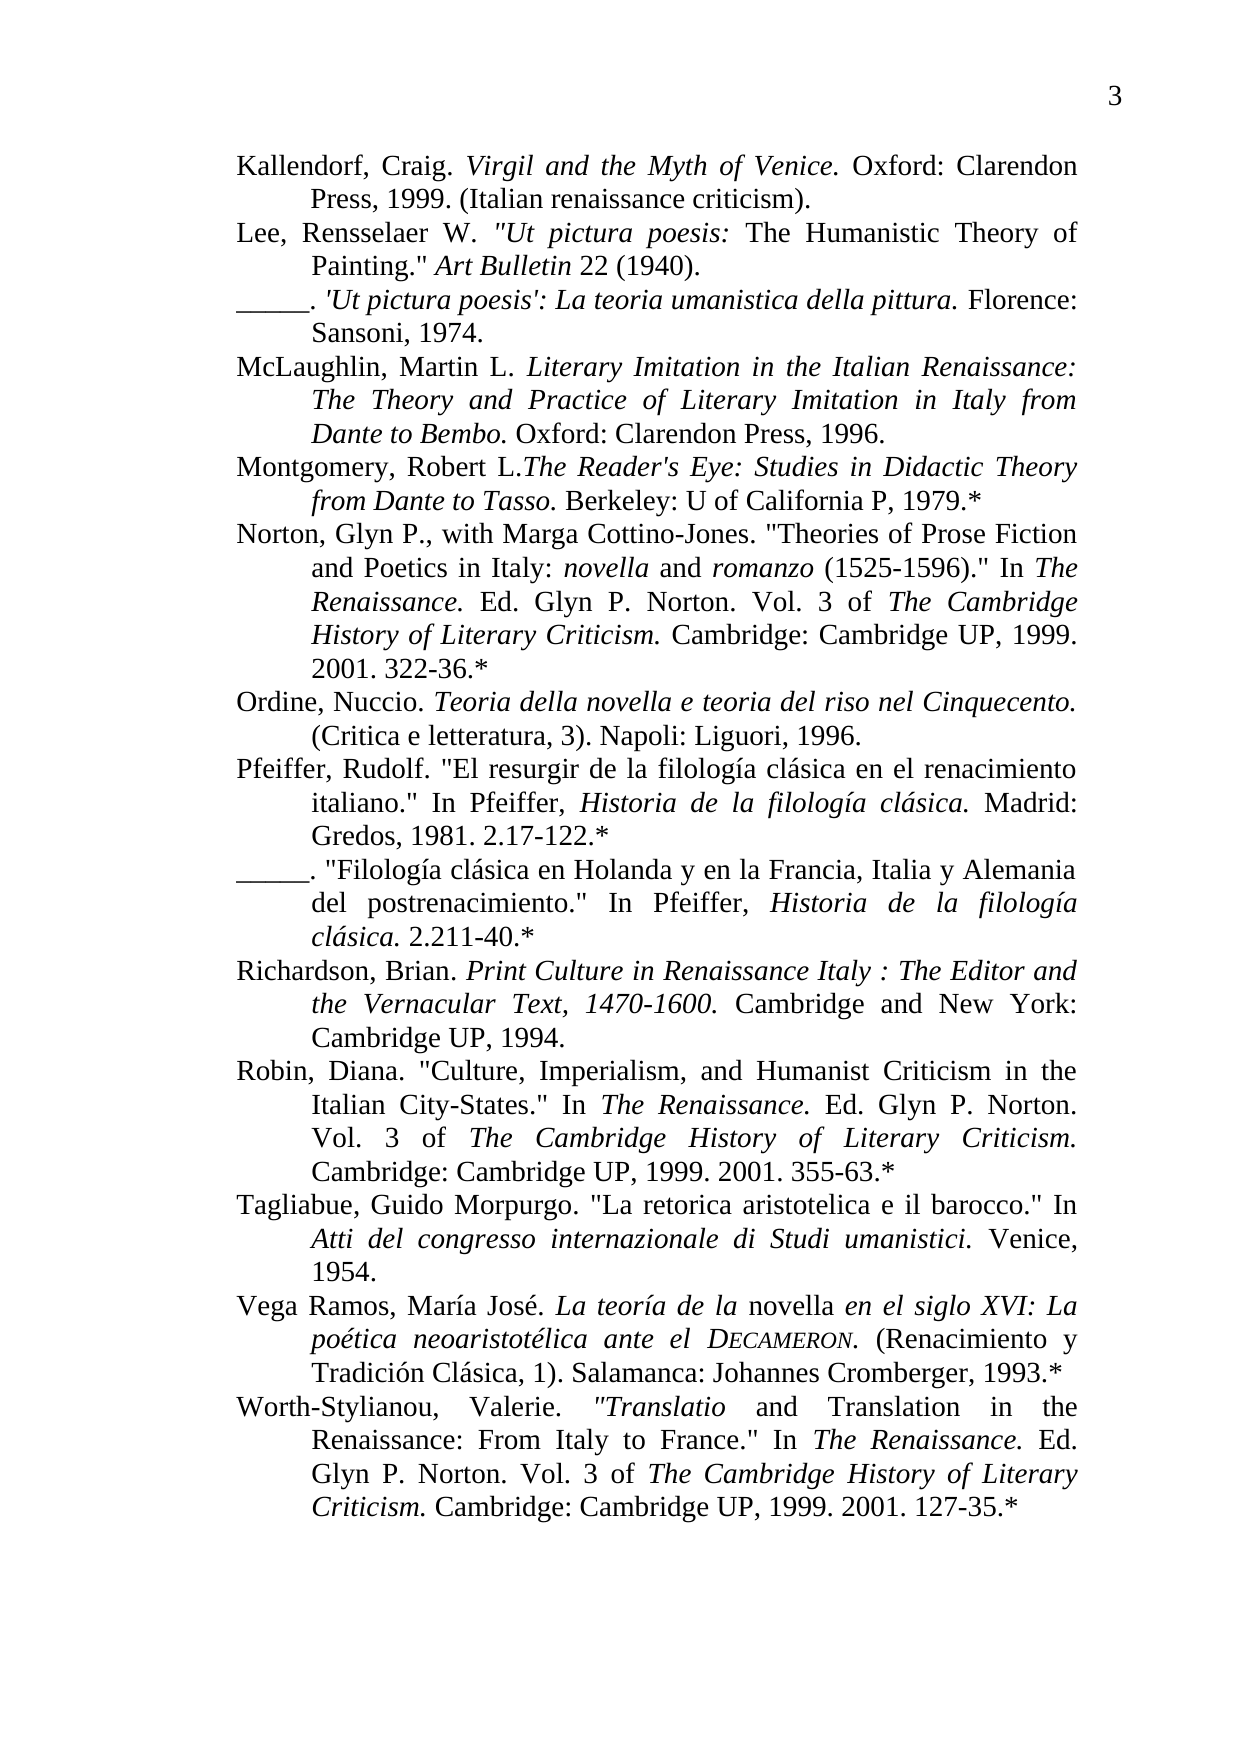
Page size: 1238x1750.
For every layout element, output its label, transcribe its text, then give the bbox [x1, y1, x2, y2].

text _____. "Filología clásica en Holanda y en la Francia, Italia y Alemania del postrenacimiento." In Pfeiffer, Historia de la filología clásica. 2.211-40.* [236, 852, 1078, 953]
text Tagliabue, Guido Morpurgo. "La retorica aristotelica e il barocco." In Atti del congresso internazionale di Studi umanistici. Venice, 1954. [236, 1187, 1078, 1288]
text Montgomery, Robert L.The Reader's Eye: Studies in Didactic Theory from Dante to Tasso. Berkeley: U of California P, 1979.* [236, 449, 1078, 517]
text _____. 'Ut pictura poesis': La teoria umanistica della pittura. Florence: Sansoni, 1974. [236, 282, 1078, 349]
text McLaughlin, Martin L. Literary Imitation in the Italian Renaissance: The Theory and Practice of Literary Imitation in Italy from Dante to Bembo. Oxford: Clarendon Press, 1996. [236, 349, 1078, 449]
text Richardson, Brian. Print Culture in Renaissance Italy : The Editor and the Vernacular Text, 1470-1600. Cambridge and New York: Cambridge UP, 1994. [236, 953, 1078, 1053]
text Pfeiffer, Rudolf. "El resurgir de la filología clásica en el renacimiento italiano." In Pfeiffer, Historia de la filología clásica. Madrid: Gredos, 1981. 2.17-122.* [236, 751, 1078, 852]
text Worth-Stylianou, Valerie. "Translatio and Translation in the Renaissance: From Italy to France." In The Renaissance. Ed. Glyn P. Norton. Vol. 3 of The Cambridge History of Literary Criticism. Cambridge: Cambridge UP, 1999. 2001. 127-35.* [236, 1389, 1078, 1523]
text Ordine, Nuccio. Teoria della novella e teoria del riso nel Cinquecento. (Critica e letteratura, 3). Napoli: Liguori, 1996. [236, 684, 1078, 751]
text Kallendorf, Craig. Virgil and the Myth of Venice. Oxford: Clarendon Press, 1999. (Italian renaissance criticism). [236, 148, 1078, 215]
text Lee, Rensselaer W. "Ut pictura poesis: The Humanistic Theory of Painting." Art Bulletin 22 (1940). [236, 215, 1078, 282]
text Vega Ramos, María José. La teoría de la novella en el siglo XVI: La poética neoaristotélica ante el Decameron. (Renacimiento y Tradición Clásica, 1). Salamanca: Johannes Cromberger, 1993.* [236, 1288, 1078, 1389]
text Robin, Diana. "Culture, Imperialism, and Humanist Criticism in the Italian City-States." In The Renaissance. Ed. Glyn P. Norton. Vol. 3 of The Cambridge History of Literary Criticism. Cambridge: Cambridge UP, 1999. 2001. 355-63.* [236, 1053, 1078, 1187]
text Norton, Glyn P., with Marga Cottino-Jones. "Theories of Prose Fiction and Poetics in Italy: novella and romanzo (1525-1596)." In The Renaissance. Ed. Glyn P. Norton. Vol. 3 of The Cambridge History of Literary Criticism. Cambridge: Cambridge UP, 1999. 2001. 322-36.* [236, 517, 1078, 684]
